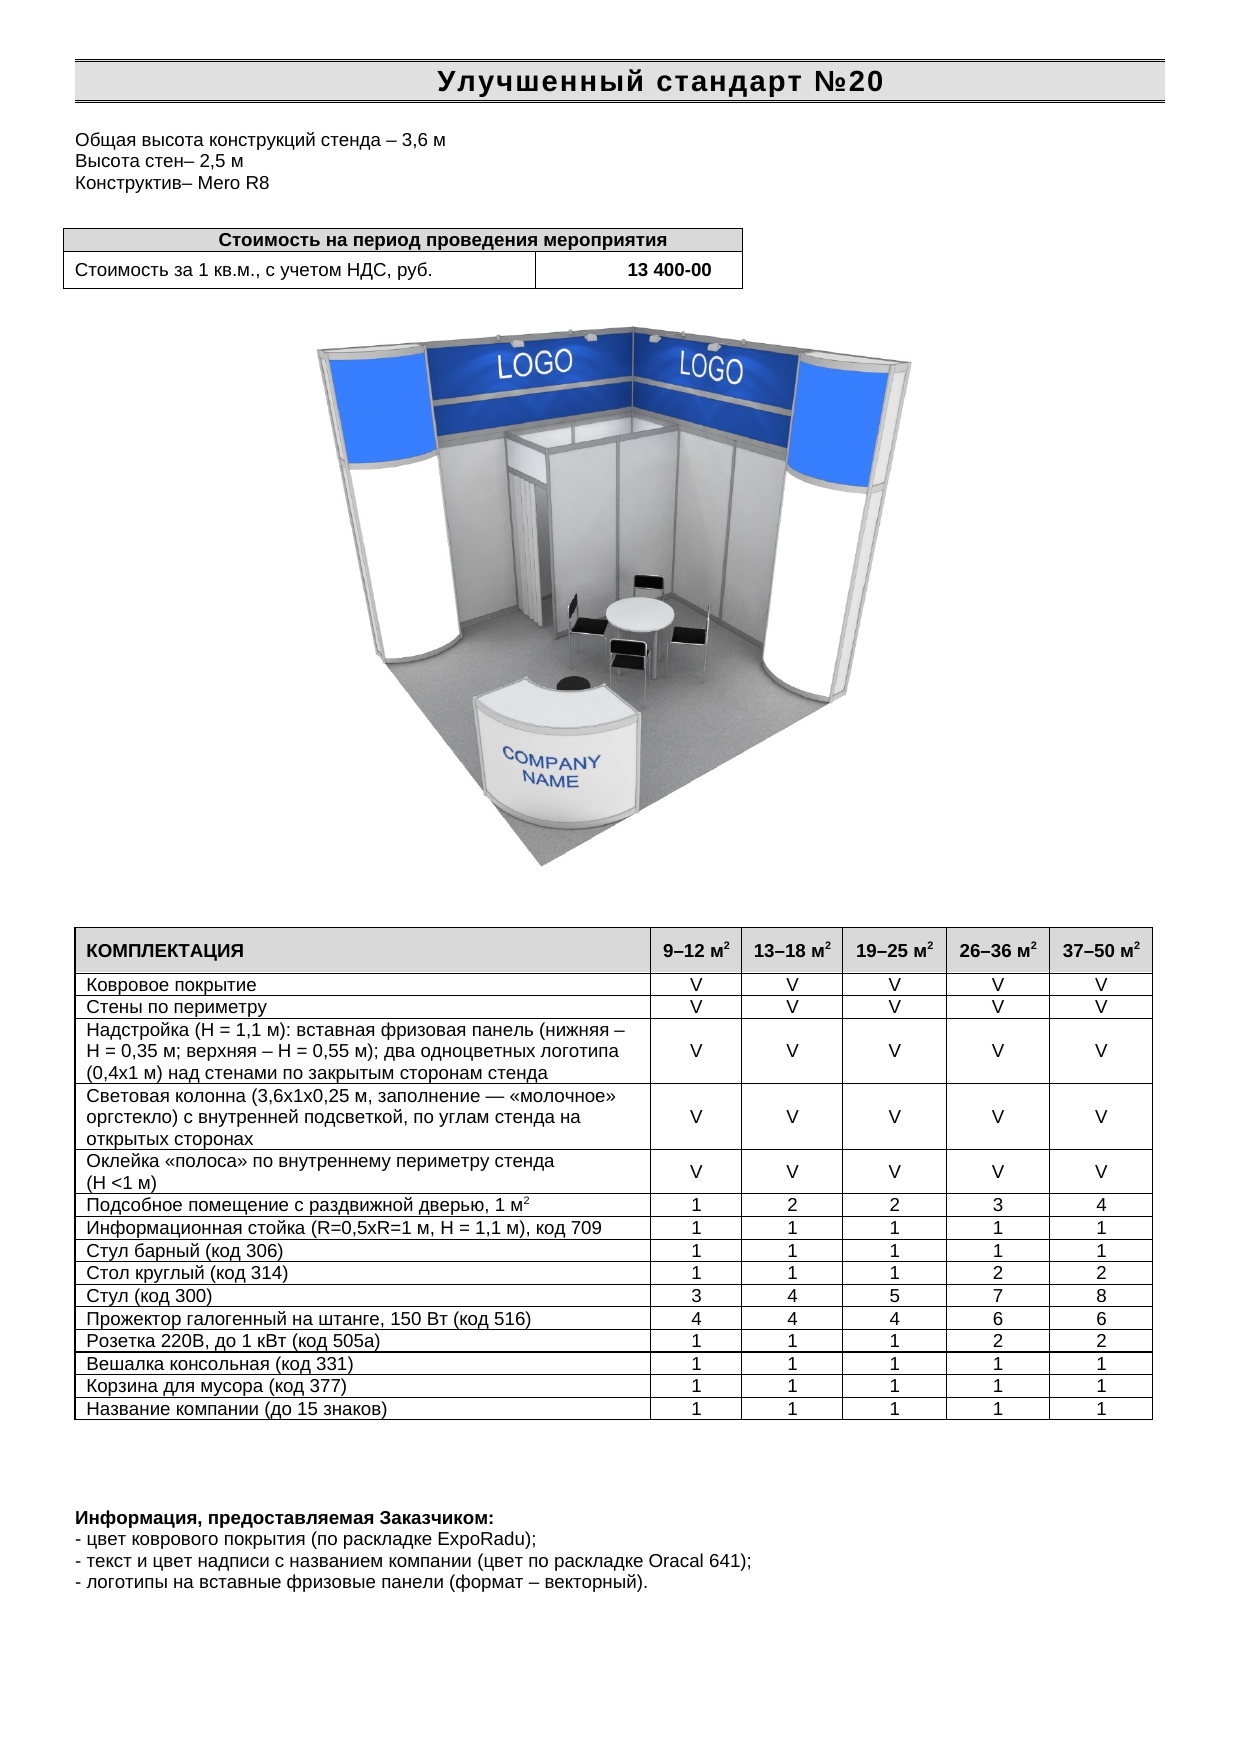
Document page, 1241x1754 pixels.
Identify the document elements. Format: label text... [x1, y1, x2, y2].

table_cell 1 [1050, 1217, 1152, 1238]
table_cell 1 [947, 1353, 1049, 1374]
table_cell V [947, 1019, 1049, 1083]
table_cell 1 [947, 1240, 1049, 1261]
table_cell Надстройка (H = 1,1 м): вставная фризовая панель (нижняя – H = 0,35 м; верхняя – H = 0,55 м); два одноцветных логотипа (0,4х1 м) над стенами по закрытым сторонам стенда [76, 1019, 650, 1083]
table_cell V [947, 1150, 1049, 1193]
text Высота стен– 2,5 м [75, 150, 1165, 172]
table_cell V [1050, 1019, 1152, 1083]
table_cell V [1050, 1084, 1152, 1149]
table_cell 1 [843, 1353, 946, 1374]
table_cell 3 [947, 1194, 1049, 1216]
table_cell 4 [843, 1307, 946, 1329]
table_cell 1 [742, 1353, 842, 1374]
table_cell 8 [1050, 1285, 1152, 1306]
table_cell 26–36 м2 [947, 928, 1049, 972]
table_cell 4 [651, 1307, 741, 1329]
text Улучшенный стандарт №20 [75, 62, 1165, 100]
table_cell 4 [742, 1285, 842, 1306]
text Общая высота конструкций стенда – 3,6 м [75, 128, 1165, 150]
table_cell V [651, 974, 741, 995]
table_cell 1 [651, 1375, 741, 1397]
table_cell 1 [651, 1217, 741, 1238]
table_cell Информационная стойка (R=0,5xR=1 м, H = 1,1 м), код 709 [76, 1217, 650, 1238]
table_cell 9–12 м2 [651, 928, 741, 972]
table_cell Подсобное помещение с раздвижной дверью, 1 м2 [76, 1194, 650, 1216]
table_cell 2 [843, 1194, 946, 1216]
table_cell V [651, 1084, 741, 1149]
text - логотипы на вставные фризовые панели (формат – векторный). [75, 1571, 1165, 1593]
table_cell 1 [742, 1375, 842, 1397]
table_cell 19–25 м2 [843, 928, 946, 972]
table_cell 6 [947, 1307, 1049, 1329]
text - текст и цвет надписи с названием компании (цвет по раскладке Oracal 641); [75, 1550, 1165, 1571]
table_cell V [742, 1084, 842, 1149]
table_cell 6 [1050, 1307, 1152, 1329]
table_cell 13–18 м2 [742, 928, 842, 972]
table_cell 2 [742, 1194, 842, 1216]
table_cell V [1050, 996, 1152, 1018]
table_cell V [742, 1150, 842, 1193]
table_cell Стол круглый (код 314) [76, 1262, 650, 1284]
text Конструктив– Mero R8 [75, 172, 1165, 193]
table_cell V [947, 974, 1049, 995]
table_cell 1 [947, 1217, 1049, 1238]
table_cell 1 [742, 1330, 842, 1351]
table_cell 1 [843, 1330, 946, 1351]
table_cell V [1050, 974, 1152, 995]
table_cell 1 [651, 1398, 741, 1419]
table_cell 2 [1050, 1262, 1152, 1284]
table_cell 1 [1050, 1375, 1152, 1397]
table_header Стоимость на период проведения мероприятия [64, 229, 742, 251]
table_cell 1 [947, 1398, 1049, 1419]
table_cell Ковровое покрытие [76, 974, 650, 995]
table_cell 1 [742, 1262, 842, 1284]
table_cell V [651, 1019, 741, 1083]
table_cell 1 [651, 1262, 741, 1284]
table_cell 1 [1050, 1353, 1152, 1374]
table_cell 1 [843, 1217, 946, 1238]
table_cell 1 [742, 1240, 842, 1261]
picture [171, 308, 1057, 882]
table_cell 2 [1050, 1330, 1152, 1351]
table_cell Розетка 220В, до 1 кВт (код 505а) [76, 1330, 650, 1351]
table_cell 1 [651, 1240, 741, 1261]
table_cell Световая колонна (3,6х1х0,25 м, заполнение — «молочное» оргстекло) с внутренней подсветкой, по углам стенда на открытых сторонах [76, 1084, 650, 1149]
table_cell 4 [1050, 1194, 1152, 1216]
table_cell Корзина для мусора (код 377) [76, 1375, 650, 1397]
table_cell Стул барный (код 306) [76, 1240, 650, 1261]
table_cell 1 [651, 1330, 741, 1351]
table_cell 1 [651, 1194, 741, 1216]
table_cell V [947, 996, 1049, 1018]
table_cell 3 [651, 1285, 741, 1306]
table_cell V [651, 996, 741, 1018]
table_cell V [651, 1150, 741, 1193]
text Информация, предоставляемая Заказчиком: [75, 1507, 1165, 1528]
table_cell V [742, 974, 842, 995]
table_cell Стул (код 300) [76, 1285, 650, 1306]
table_cell 1 [651, 1353, 741, 1374]
table_cell 1 [742, 1398, 842, 1419]
table_cell Вешалка консольная (код 331) [76, 1353, 650, 1374]
table_cell Прожектор галогенный на штанге, 150 Вт (код 516) [76, 1307, 650, 1329]
table_cell 1 [742, 1217, 842, 1238]
table_cell V [843, 996, 946, 1018]
table_cell V [843, 974, 946, 995]
text - цвет коврового покрытия (по раскладке ExpoRadu); [75, 1528, 1165, 1550]
table_cell 1 [843, 1240, 946, 1261]
table_cell 1 [1050, 1240, 1152, 1261]
table_cell V [843, 1084, 946, 1149]
table_cell V [843, 1150, 946, 1193]
table_header [75, 309, 1153, 927]
table_cell Стоимость за 1 кв.м., с учетом НДС, руб. [64, 252, 535, 288]
table_cell Название компании (до 15 знаков) [76, 1398, 650, 1419]
table_cell 2 [947, 1262, 1049, 1284]
table_cell 4 [742, 1307, 842, 1329]
table_cell 1 [1050, 1398, 1152, 1419]
table_cell Оклейка «полоса» по внутреннему периметру стенда (H <1 м) [76, 1150, 650, 1193]
table_cell 5 [843, 1285, 946, 1306]
table_cell V [1050, 1150, 1152, 1193]
table_cell 7 [947, 1285, 1049, 1306]
table_cell 1 [947, 1375, 1049, 1397]
table_cell V [742, 996, 842, 1018]
table_cell V [947, 1084, 1049, 1149]
table_cell 13 400-00 [536, 252, 742, 288]
table_cell КОМПЛЕКТАЦИЯ [76, 928, 650, 972]
table_cell Стены по периметру [76, 996, 650, 1018]
table_cell V [843, 1019, 946, 1083]
table_cell 2 [947, 1330, 1049, 1351]
table_cell 1 [843, 1398, 946, 1419]
table_cell V [742, 1019, 842, 1083]
table_cell 37–50 м2 [1050, 928, 1152, 972]
table_cell 1 [843, 1375, 946, 1397]
table_cell 1 [843, 1262, 946, 1284]
